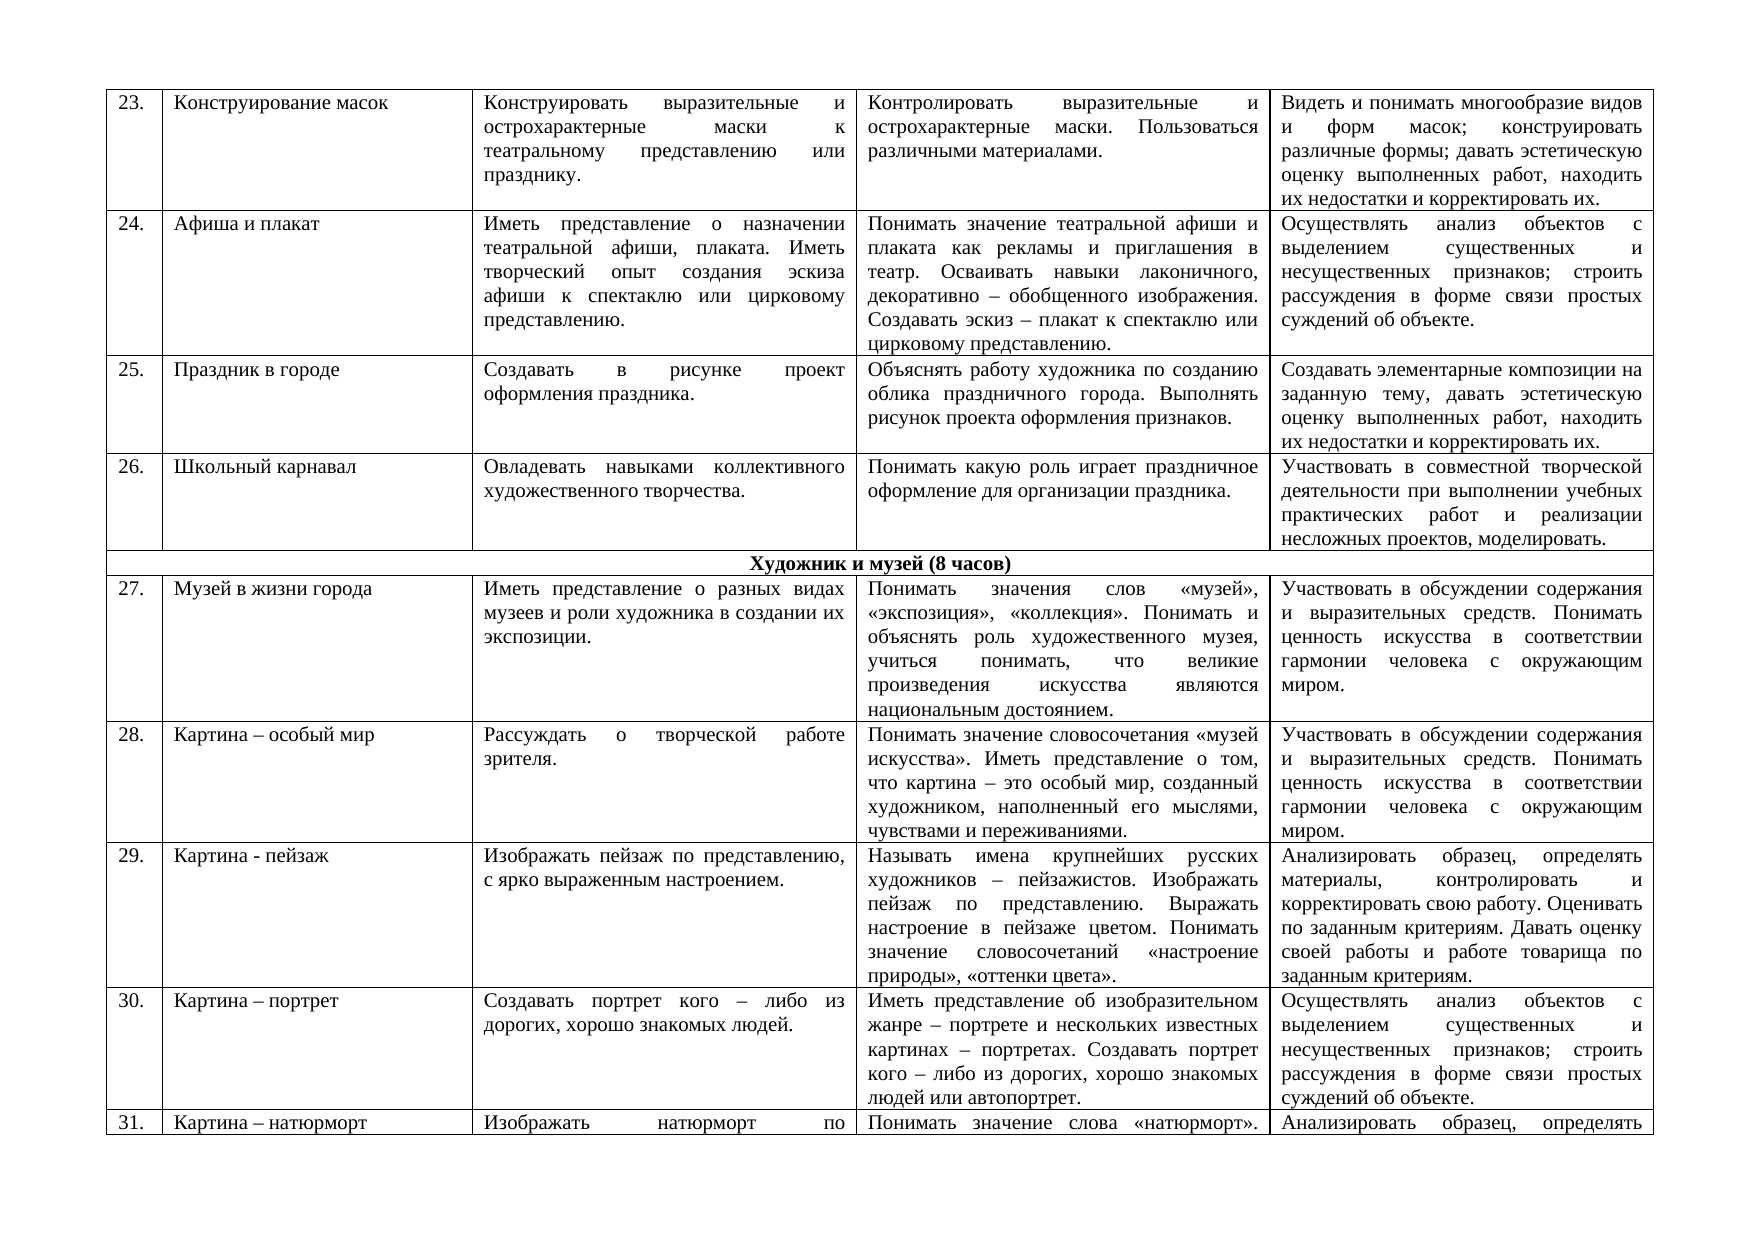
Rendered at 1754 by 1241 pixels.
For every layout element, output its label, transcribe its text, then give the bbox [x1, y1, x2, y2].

table_cell Понимать какую роль играет праздничное оформление для организации праздника. [857, 454, 1269, 550]
table_cell Конструирование масок [163, 90, 472, 210]
table_cell 23. [107, 90, 162, 210]
table_cell 29. [107, 843, 162, 987]
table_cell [473, 1110, 856, 1134]
table_cell 26. [107, 454, 162, 550]
table_cell 28. [107, 722, 162, 842]
table_cell Картина – особый мир [163, 722, 472, 842]
table_cell 25. [107, 356, 162, 453]
table_cell Афиша и плакат [163, 211, 472, 355]
table_cell Иметь представление о разных видах музеев и роли художника в создании их экспозиции. [473, 576, 856, 721]
table_cell 27. [107, 576, 162, 721]
table_cell Музей в жизни города [163, 576, 472, 721]
table_cell Контролировать выразительные и острохарактерные маски. Пользоваться различными материалами. [857, 90, 1269, 210]
table_cell Иметь представление о назначении театральной афиши, плаката. Иметь творческий опыт создания эскиза афиши к спектаклю или цирковому представлению. [473, 211, 856, 355]
table_cell Картина – портрет [163, 988, 472, 1109]
table_cell Объяснять работу художника по созданию облика праздничного города. Выполнять рисунок проекта оформления признаков. [857, 356, 1269, 453]
table_cell Называть имена крупнейших русских художников – пейзажистов. Изображать пейзаж по представлению. Выражать настроение в пейзаже цветом. Понимать значение словосочетаний «настроение природы», «оттенки цвета». [857, 843, 1269, 987]
table_cell 31. [107, 1110, 162, 1134]
table_cell Участвовать в обсуждении содержания и выразительных средств. Понимать ценность искусства в соответствии гармонии человека с окружающим миром. [1271, 722, 1653, 842]
table_cell Понимать значение словосочетания «музей искусства». Иметь представление о том, что картина – это особый мир, созданный художником, наполненный его мыслями, чувствами и переживаниями. [857, 722, 1269, 842]
table_cell Участвовать в обсуждении содержания и выразительных средств. Понимать ценность искусства в соответствии гармонии человека с окружающим миром. [1271, 576, 1653, 721]
table_cell Создавать в рисунке проект оформления праздника. [473, 356, 856, 453]
table_cell Конструировать выразительные и острохарактерные маски к театральному представлению или празднику. [473, 90, 856, 210]
table_cell Иметь представление об изобразительном жанре – портрете и нескольких известных картинах – портретах. Создавать портрет кого – либо из дорогих, хорошо знакомых людей или автопортрет. [857, 988, 1269, 1109]
table_cell Видеть и понимать многообразие видов и форм масок; конструировать различные формы; давать эстетическую оценку выполненных работ, находить их недостатки и корректировать их. [1271, 90, 1653, 210]
table_cell Создавать элементарные композиции на заданную тему, давать эстетическую оценку выполненных работ, находить их недостатки и корректировать их. [1271, 356, 1653, 453]
table_cell 24. [107, 211, 162, 355]
table_cell Понимать значение театральной афиши и плаката как рекламы и приглашения в театр. Осваивать навыки лаконичного, декоративно – обобщенного изображения. Создавать эскиз – плакат к спектаклю или цирковому представлению. [857, 211, 1269, 355]
table_cell Участвовать в совместной творческой деятельности при выполнении учебных практических работ и реализации несложных проектов, моделировать. [1271, 454, 1653, 550]
table_cell Понимать значения слов «музей», «экспозиция», «коллекция». Понимать и объяснять роль художественного музея, учиться понимать, что великие произведения искусства являются национальным достоянием. [857, 576, 1269, 721]
table_cell Создавать портрет кого – либо из дорогих, хорошо знакомых людей. [473, 988, 856, 1109]
table_cell 30. [107, 988, 162, 1109]
table_cell Школьный карнавал [163, 454, 472, 550]
table_cell Осуществлять анализ объектов с выделением существенных и несущественных признаков; строить рассуждения в форме связи простых суждений об объекте. [1271, 211, 1653, 355]
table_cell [857, 1110, 1269, 1134]
table_cell Овладевать навыками коллективного художественного творчества. [473, 454, 856, 550]
table_cell Осуществлять анализ объектов с выделением существенных и несущественных признаков; строить рассуждения в форме связи простых суждений об объекте. [1271, 988, 1653, 1109]
table_cell Изображать пейзаж по представлению, с ярко выраженным настроением. [473, 843, 856, 987]
table_cell Художник и музей (8 часов) [107, 551, 1653, 575]
table_cell Картина - пейзаж [163, 843, 472, 987]
table_cell Праздник в городе [163, 356, 472, 453]
table_cell Картина – натюрморт [163, 1110, 472, 1134]
table_cell Анализировать образец, определять материалы, контролировать и корректировать свою работу. Оценивать по заданным критериям. Давать оценку своей работы и работе товарища по заданным критериям. [1271, 843, 1653, 987]
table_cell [1271, 1110, 1653, 1134]
table_cell Рассуждать о творческой работе зрителя. [473, 722, 856, 842]
